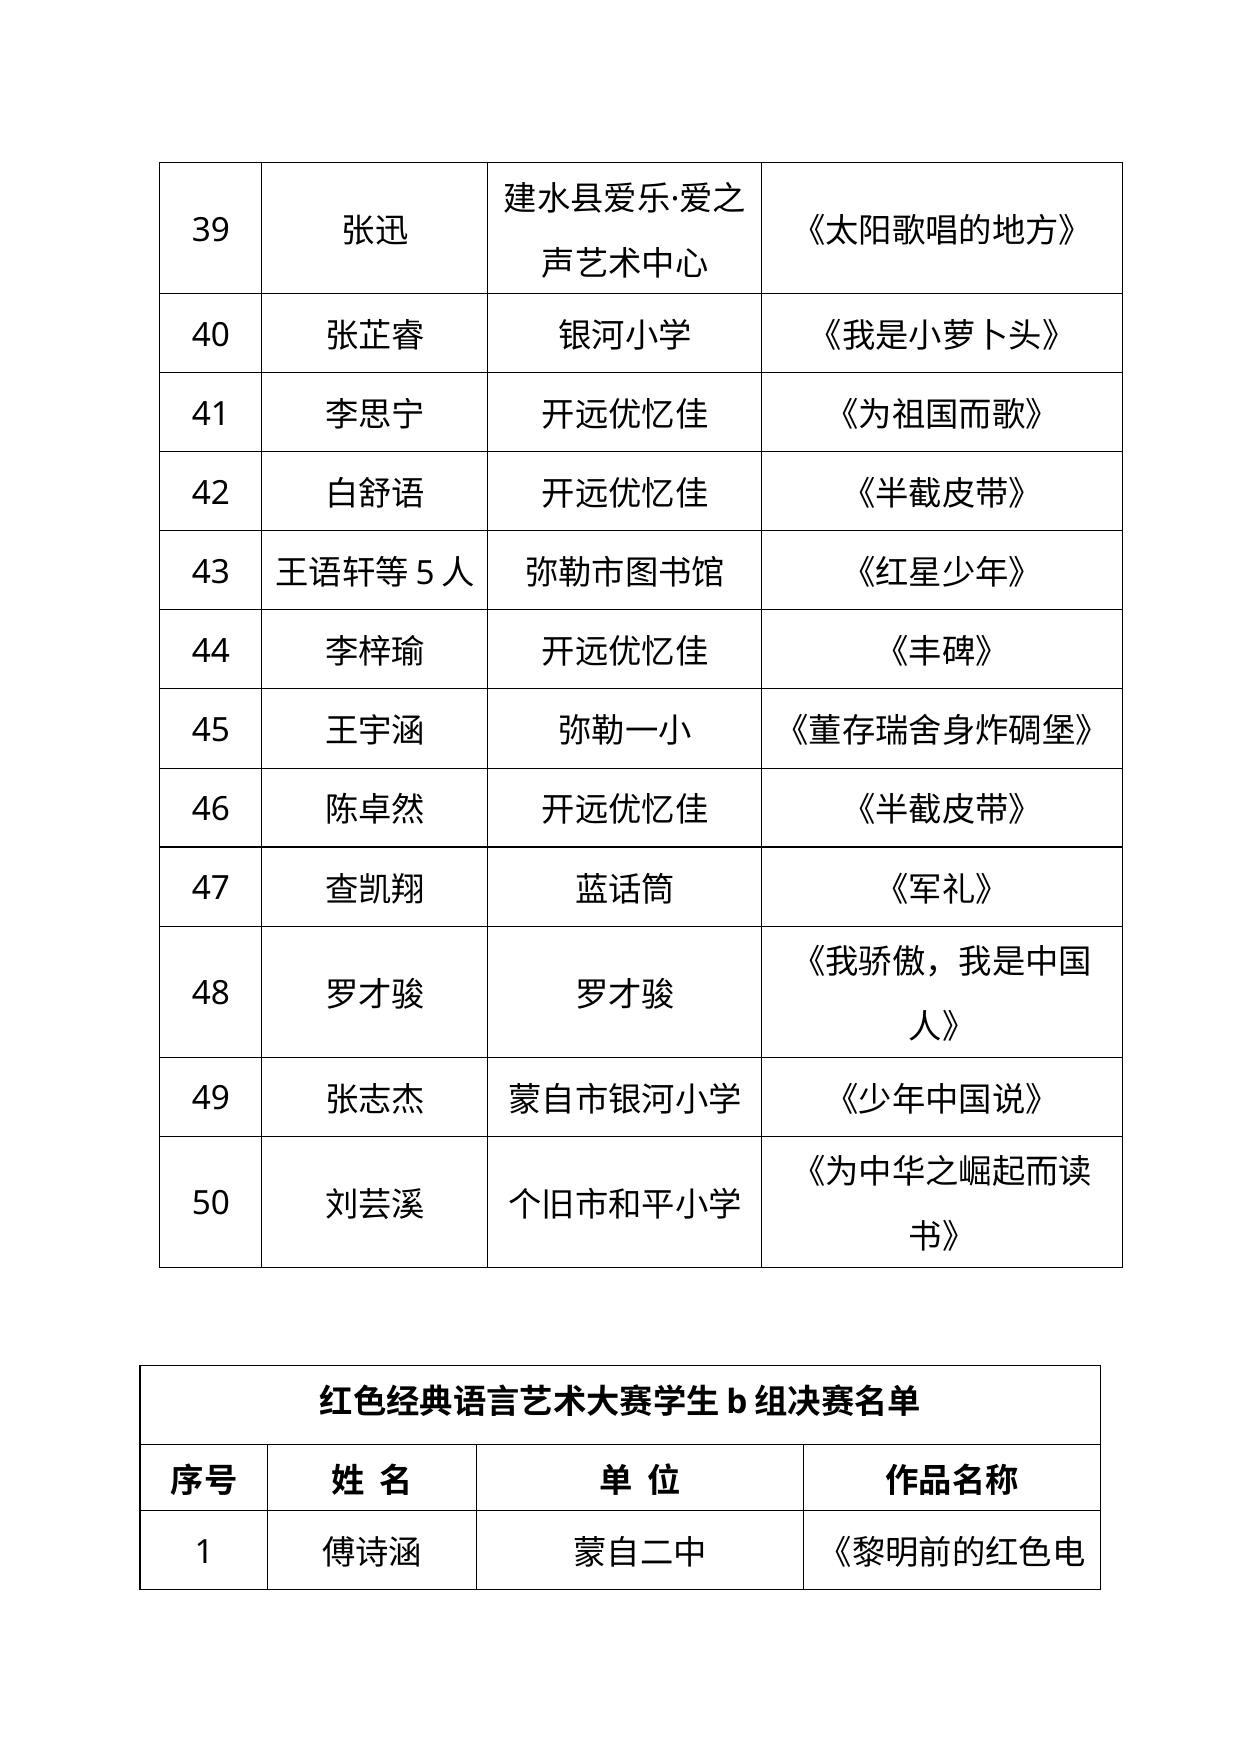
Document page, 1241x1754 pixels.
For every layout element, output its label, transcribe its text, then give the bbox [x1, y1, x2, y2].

table_cell 张芷睿 [262, 294, 487, 372]
table_cell 罗才骏 [262, 927, 487, 1057]
table_cell 作品名称 [804, 1445, 1100, 1510]
table_header 红色经典语言艺术大赛学生b组决赛名单 [141, 1366, 1100, 1444]
table_cell 刘芸溪 [262, 1137, 487, 1267]
table_cell 《少年中国说》 [762, 1058, 1122, 1136]
table_cell 序号 [141, 1445, 267, 1510]
table_cell 《为祖国而歌》 [762, 373, 1122, 451]
table_cell 42 [160, 452, 261, 530]
table_cell 《我骄傲，我是中国人》 [762, 927, 1122, 1057]
table_cell 陈卓然 [262, 769, 487, 846]
table_cell 王语轩等5人 [262, 531, 487, 609]
table_cell 蓝话筒 [488, 848, 761, 926]
table_cell 姓 名 [268, 1445, 476, 1510]
table_cell 白舒语 [262, 452, 487, 530]
table_cell 《半截皮带》 [762, 769, 1122, 846]
table_cell 49 [160, 1058, 261, 1136]
table_cell 弥勒市图书馆 [488, 531, 761, 609]
table_cell 弥勒一小 [488, 689, 761, 767]
table_cell 《丰碑》 [762, 610, 1122, 688]
table_cell 《半截皮带》 [762, 452, 1122, 530]
table_cell 罗才骏 [488, 927, 761, 1057]
table_cell 39 [160, 163, 261, 293]
table_cell 《董存瑞舍身炸碉堡》 [762, 689, 1122, 767]
table_cell 50 [160, 1137, 261, 1267]
table_cell 《军礼》 [762, 848, 1122, 926]
table_cell 《黎明前的红色电波》 [804, 1511, 1100, 1589]
table_cell 40 [160, 294, 261, 372]
table_cell 开远优忆佳 [488, 610, 761, 688]
table_cell 个旧市和平小学 [488, 1137, 761, 1267]
table_cell 《红星少年》 [762, 531, 1122, 609]
table_cell 《我是小萝卜头》 [762, 294, 1122, 372]
table_cell 43 [160, 531, 261, 609]
table_cell 查凯翔 [262, 848, 487, 926]
table_cell 蒙自二中 [477, 1511, 803, 1589]
table_cell 李梓瑜 [262, 610, 487, 688]
table_cell 银河小学 [488, 294, 761, 372]
table_cell 王宇涵 [262, 689, 487, 767]
table_cell 《太阳歌唱的地方》 [762, 163, 1122, 293]
table_cell 45 [160, 689, 261, 767]
table_cell 46 [160, 769, 261, 846]
table_cell 47 [160, 848, 261, 926]
table_cell 张志杰 [262, 1058, 487, 1136]
table_cell 蒙自市银河小学 [488, 1058, 761, 1136]
table_cell 李思宁 [262, 373, 487, 451]
table_cell 建水县爱乐·爱之声艺术中心 [488, 163, 761, 293]
table_cell 44 [160, 610, 261, 688]
table_cell 单 位 [477, 1445, 803, 1510]
table_cell 41 [160, 373, 261, 451]
table_cell 《为中华之崛起而读书》 [762, 1137, 1122, 1267]
table_cell 傅诗涵 [268, 1511, 476, 1589]
table_cell 48 [160, 927, 261, 1057]
table_cell 开远优忆佳 [488, 769, 761, 846]
table_cell 开远优忆佳 [488, 452, 761, 530]
table_cell 1 [141, 1511, 267, 1589]
table_cell 张迅 [262, 163, 487, 293]
table_cell 开远优忆佳 [488, 373, 761, 451]
